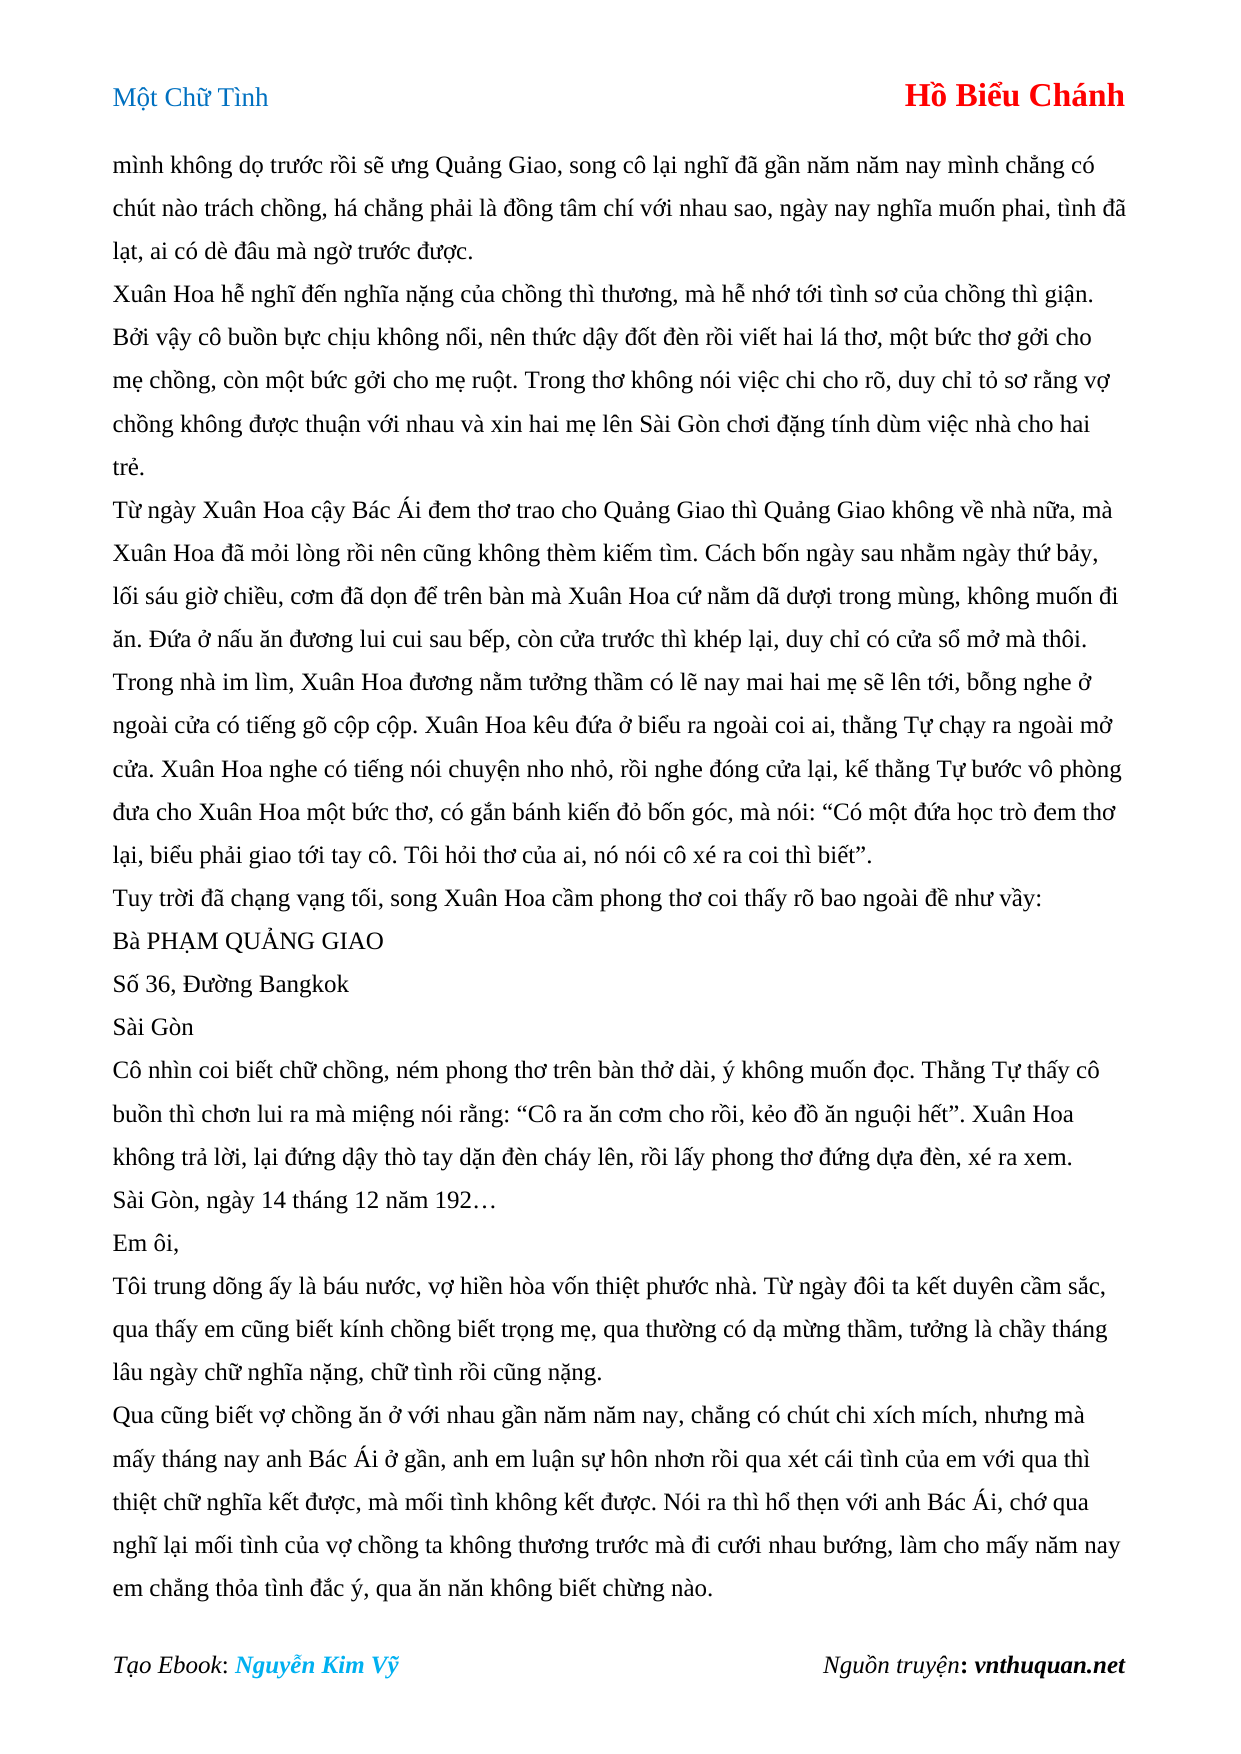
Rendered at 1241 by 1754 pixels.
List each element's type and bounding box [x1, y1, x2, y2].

text [112, 150, 1128, 1602]
